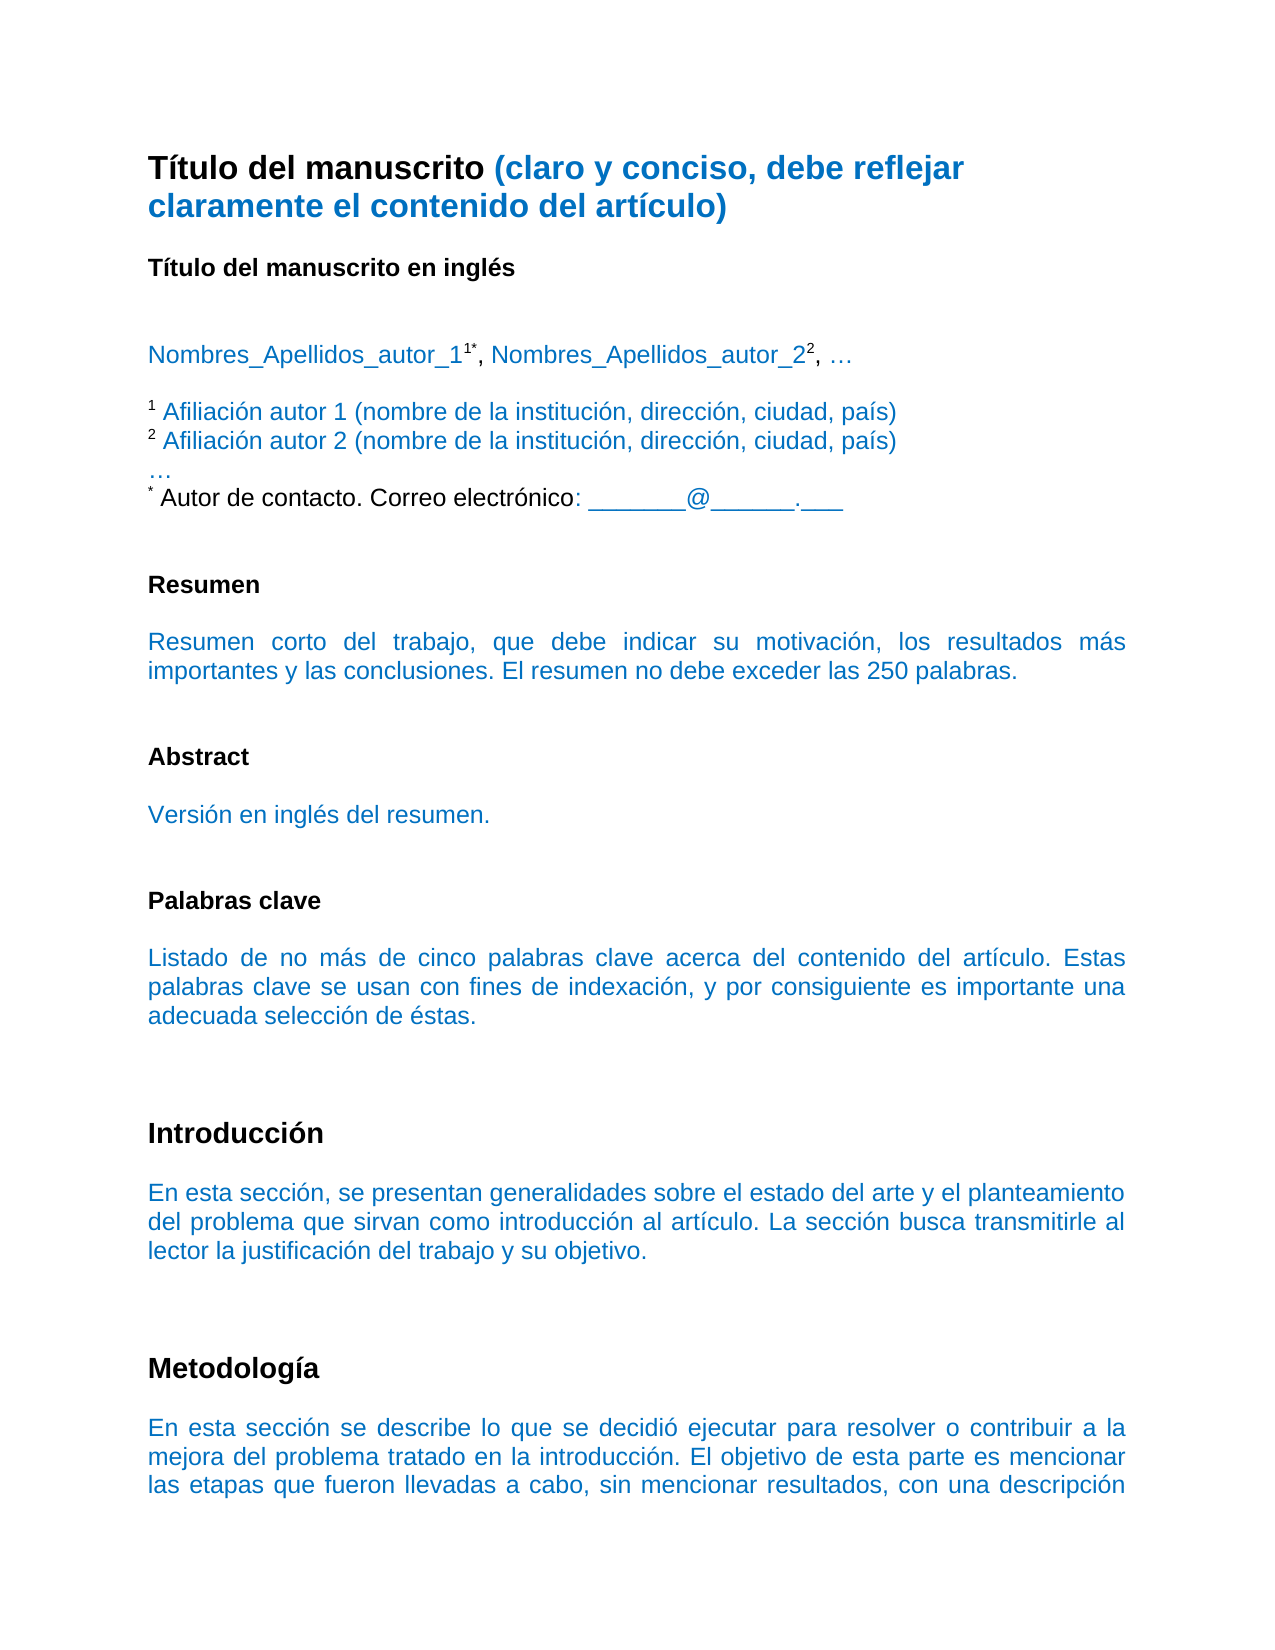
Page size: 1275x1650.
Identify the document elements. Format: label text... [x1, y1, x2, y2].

text Título del manuscrito en inglés [148, 253, 1127, 282]
text Título del manuscrito (claro y conciso, debe reflejar claramente el contenido del artículo) [148, 148, 1127, 224]
text Listado de no más de cinco palabras clave acerca del contenido del artículo. Estas palabras clave se usan con fines de indexación, y por consiguiente es importante una adecuada selección de éstas. [148, 943, 1127, 1029]
text Palabras clave [148, 886, 1127, 914]
text … [148, 454, 1127, 483]
text 2 Afiliación autor 2 (nombre de la institución, dirección, ciudad, país) [148, 426, 1127, 454]
text Resumen corto del trabajo, que debe indicar su motivación, los resultados más importantes y las conclusiones. El resumen no debe exceder las 250 palabras. [148, 627, 1127, 684]
text Introducción [148, 1116, 1127, 1149]
text * Autor de contacto. Correo electrónico: _______@______.___ [148, 483, 1127, 512]
text 1 Afiliación autor 1 (nombre de la institución, dirección, ciudad, país) [148, 397, 1127, 426]
text Abstract [148, 742, 1127, 771]
text Resumen [148, 569, 1127, 598]
text Metodología [148, 1351, 1127, 1384]
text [148, 1413, 1127, 1499]
text Versión en inglés del resumen. [148, 799, 1127, 828]
text Nombres_Apellidos_autor_11*, Nombres_Apellidos_autor_22, … [148, 339, 1127, 368]
text En esta sección, se presentan generalidades sobre el estado del arte y el planteamiento del problema que sirvan como introducción al artículo. La sección busca transmitirle al lector la justificación del trabajo y su objetivo. [148, 1178, 1127, 1264]
